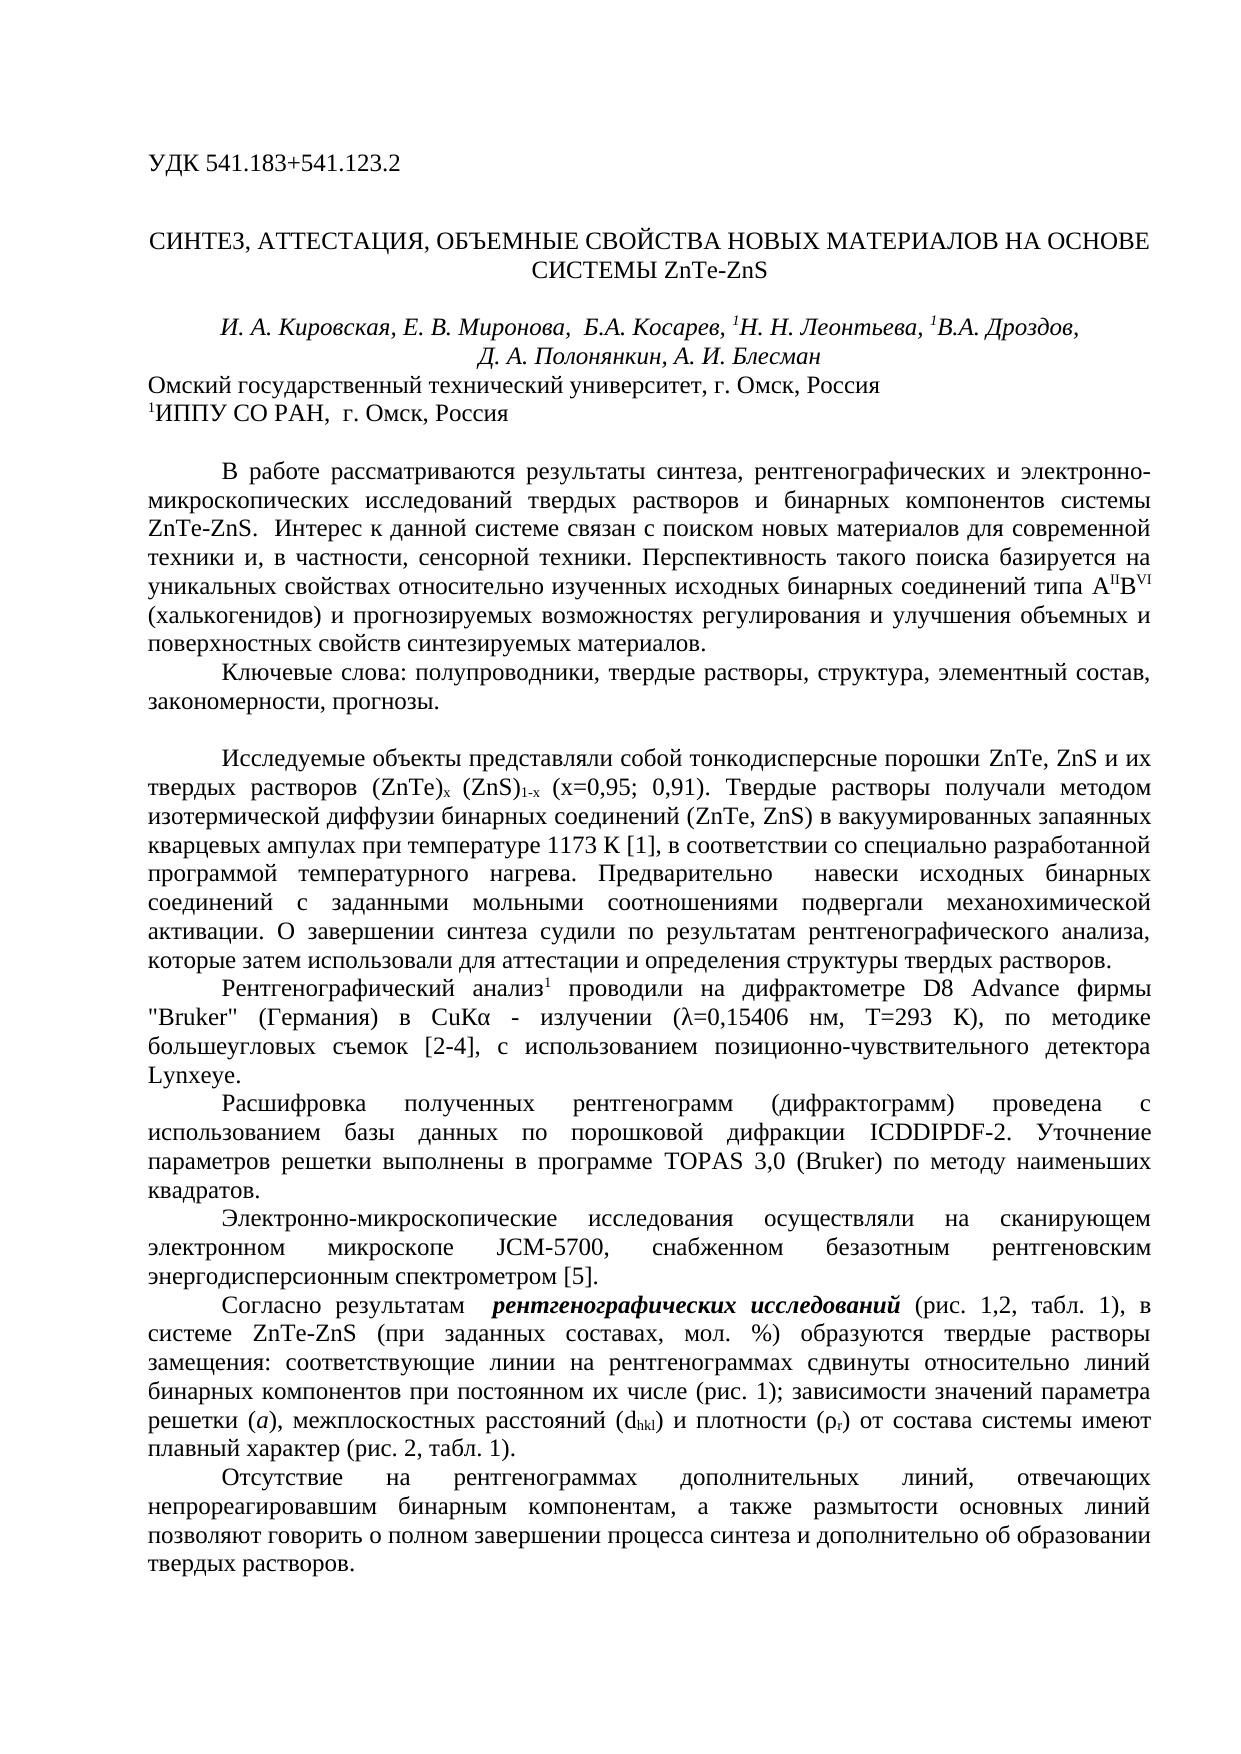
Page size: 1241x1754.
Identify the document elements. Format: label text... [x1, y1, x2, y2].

text Отсутствие на рентгенограммах дополнительных линий, отвечающих непрореагировавшим бинарным компонентам, а также размытости основных линий позволяют говорить о полном завершении процесса синтеза и дополнительно об образовании твердых растворов. [148, 1462, 1152, 1577]
text Расшифровка полученных рентгенограмм (дифрактограмм) проведена с использованием базы данных по порошковой дифракции ICDDIPDF-2. Уточнение параметров решетки выполнены в программе TOPAS 3,0 (Bruker) по методу наименьших квадратов. [148, 1088, 1152, 1203]
text Электронно-микроскопические исследования осуществляли на сканирующем электронном микроскопе JCM-5700, снабженном безазотным рентгеновским энергодисперсионным спектрометром [5]. [148, 1203, 1152, 1290]
text Омский государственный технический университет, г. Омск, Россия [148, 370, 1152, 398]
text Рентгенографический анализ1 проводили на дифрактометре D8 Advance фирмы "Bruker" (Германия) в СuКα - излучении (λ=0,15406 нм, Т=293 К), по методике большеугловых съемок [2-4], с использованием позиционно-чувствительного детектора Lynxeye. [148, 973, 1152, 1088]
text Исследуемые объекты представляли собой тонкодисперсные порошки ZnTe, ZnS и их твердых растворов (ZnTe)х (ZnS)1-х (х=0,95; 0,91). Твердые растворы получали методом изотермической диффузии бинарных соединений (ZnTe, ZnS) в вакуумированных запаянных кварцевых ампулах при температуре 1173 К [1], в соответствии со специально разработанной программой температурного нагрева. Предварительно навески исходных бинарных соединений с заданными мольными соотношениями подвергали механохимической активации. О завершении синтеза судили по результатам рентгенографического анализа, которые затем использовали для аттестации и определения структуры твердых растворов. [148, 743, 1152, 973]
text И. А. Кировская, Е. В. Миронова, Б.А. Косарев, 1Н. Н. Леонтьева, 1В.А. Дроздов, [148, 312, 1152, 341]
text Ключевые слова: полупроводники, твердые растворы, структура, элементный состав, закономерности, прогнозы. [148, 657, 1152, 715]
text СИНТЕЗ, АТТЕСТАЦИЯ, ОБЪЕМНЫЕ СВОЙСТВА НОВЫХ МАТЕРИАЛОВ НА ОСНОВЕ СИСТЕМЫ ZnTe-ZnS [148, 226, 1152, 283]
text Согласно результатам рентгенографических исследований (рис. 1,2, табл. 1), в системе ZnTe-ZnS (при заданных составах, мол. %) образуются твердые растворы замещения: соответствующие линии на рентгенограммах сдвинуты относительно линий бинарных компонентов при постоянном их числе (рис. 1); зависимости значений параметра решетки (а), межплоскостных расстояний (dhkl) и плотности (ρr) от состава системы имеют плавный характер (рис. 2, табл. 1). [148, 1290, 1152, 1462]
text УДК 541.183+541.123.2 [148, 148, 1152, 176]
text 1ИППУ СО РАН, г. Омск, Россия [148, 398, 1152, 427]
text Д. А. Полонянкин, А. И. Блесман [148, 341, 1152, 370]
text В работе рассматриваются результаты синтеза, рентгенографических и электронно-микроскопических исследований твердых растворов и бинарных компонентов системы ZnTe-ZnS. Интерес к данной системе связан с поиском новых материалов для современной техники и, в частности, сенсорной техники. Перспективность такого поиска базируется на уникальных свойствах относительно изученных исходных бинарных соединений типа AIIBVI (халькогенидов) и прогнозируемых возможностях регулирования и улучшения объемных и поверхностных свойств синтезируемых материалов. [148, 456, 1152, 657]
